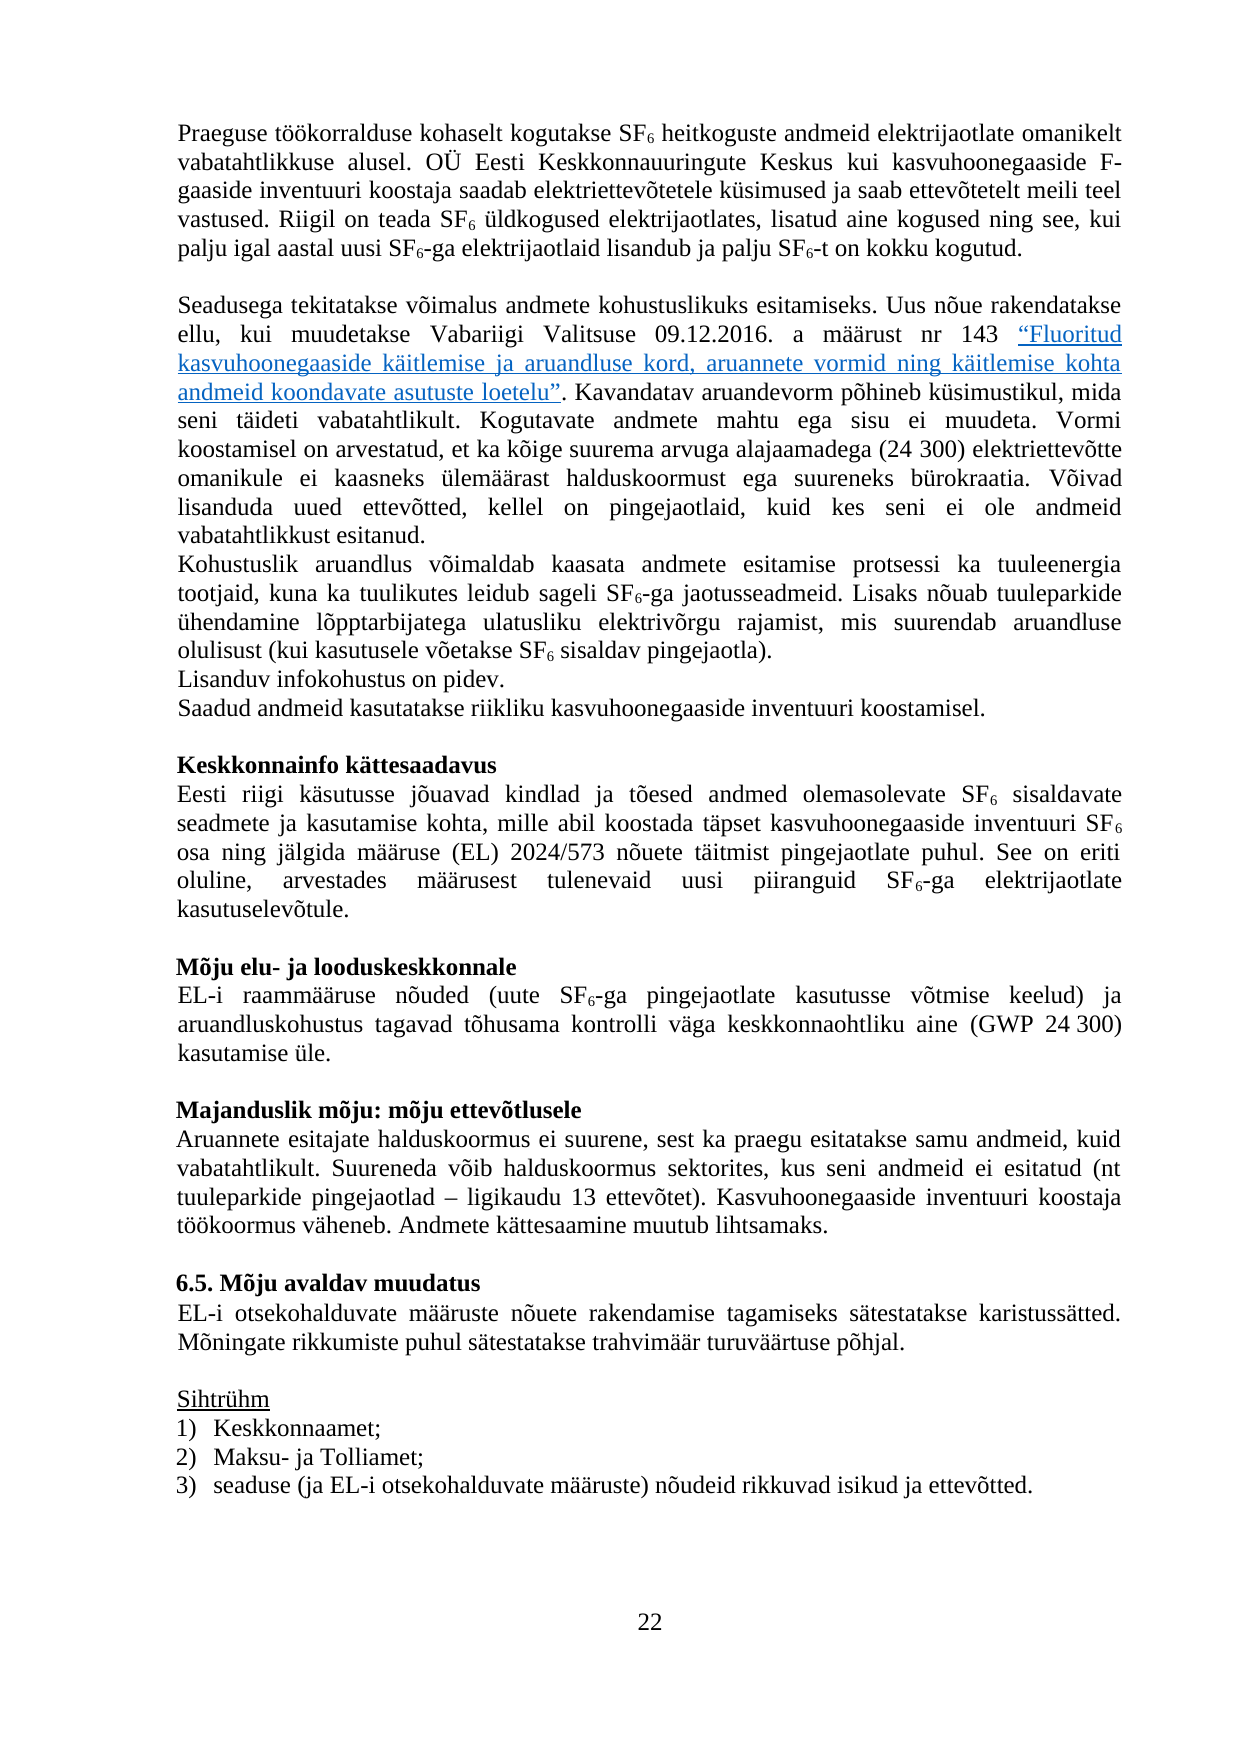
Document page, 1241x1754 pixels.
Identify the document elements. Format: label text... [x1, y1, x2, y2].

text Mõju elu- ja looduskeskkonnale [176, 952, 1122, 981]
text Praeguse töökorralduse kohaselt kogutakse SF6 heitkoguste andmeid elektrijaotlate omanikelt vabatahtlikkuse alusel. OÜ Eesti Keskkonnauuringute Keskus kui kasvuhoonegaaside F-gaaside inventuuri koostaja saadab elektriettevõtetele küsimused ja saab ettevõtetelt meili teel vastused. Riigil on teada SF6 üldkogused elektrijaotlates, lisatud aine kogused ning see, kui palju igal aastal uusi SF6-ga elektrijaotlaid lisandub ja palju SF6-t on kokku kogutud. [177, 118, 1122, 262]
text Kohustuslik aruandlus võimaldab kaasata andmete esitamise protsessi ka tuuleenergia tootjaid, kuna ka tuulikutes leidub sageli SF6-ga jaotusseadmeid. Lisaks nõuab tuuleparkide ühendamine lõpptarbijatega ulatusliku elektrivõrgu rajamist, mis suurendab aruandluse olulisust (kui kasutusele võetakse SF6 sisaldav pingejaotla). [177, 549, 1122, 664]
text Aruannete esitajate halduskoormus ei suurene, sest ka praegu esitatakse samu andmeid, kuid vabatahtlikult. Suureneda võib halduskoormus sektorites, kus seni andmeid ei esitatud (nt tuuleparkide pingejaotlad – ligikaudu 13 ettevõtet). Kasvuhoonegaaside inventuuri koostaja töökoormus väheneb. Andmete kättesaamine muutub lihtsamaks. [176, 1124, 1122, 1239]
text Seadusega tekitatakse võimalus andmete kohustuslikuks esitamiseks. Uus nõue rakendatakse ellu, kui muudetakse Vabariigi Valitsuse 09.12.2016. a määrust nr 143 “Fluoritud kasvuhoonegaaside käitlemise ja aruandluse kord, aruannete vormid ning käitlemise kohta andmeid koondavate asutuste loetelu”. Kavandatav aruandevorm põhineb küsimustikul, mida seni täideti vabatahtlikult. Kogutavate andmete mahtu ega sisu ei muudeta. Vormi koostamisel on arvestatud, et ka kõige suurema arvuga alajaamadega (24 300) elektriettevõtte omanikule ei kaasneks ülemäärast halduskoormust ega suureneks bürokraatia. Võivad lisanduda uued ettevõtted, kellel on pingejaotlaid, kuid kes seni ei ole andmeid vabatahtlikkust esitanud. [177, 291, 1122, 373]
text Sihtrühm [177, 1384, 1122, 1413]
text EL-i otsekohalduvate määruste nõuete rakendamise tagamiseks sätestatakse karistussätted. Mõningate rikkumiste puhul sätestatakse trahvimäär turuväärtuse põhjal. [177, 1298, 1122, 1356]
text Keskkonnainfo kättesaadavus [177, 751, 1122, 779]
list Maksu- ja Tolliamet; [176, 1442, 1122, 1471]
subtitle 6.5. Mõju avaldav muudatus [176, 1268, 1122, 1297]
text Seadusega tekitatakse võimalus andmete kohustuslikuks esitamiseks. Uus nõue rakendatakse ellu, kui muudetakse Vabariigi Valitsuse 09.12.2016. a määrust nr 143 “Fluoritud kasvuhoonegaaside käitlemise ja aruandluse kord, aruannete vormid ning käitlemise kohta andmeid koondavate asutuste loetelu”. Kavandatav aruandevorm põhineb küsimustikul, mida seni täideti vabatahtlikult. Kogutavate andmete mahtu ega sisu ei muudeta. Vormi koostamisel on arvestatud, et ka kõige suurema arvuga alajaamadega (24 300) elektriettevõtte omanikule ei kaasneks ülemäärast halduskoormust ega suureneks bürokraatia. Võivad lisanduda uued ettevõtted, kellel on pingejaotlaid, kuid kes seni ei ole andmeid vabatahtlikkust esitanud. [177, 374, 1122, 549]
text Eesti riigi käsutusse jõuavad kindlad ja tõesed andmed olemasolevate SF6 sisaldavate seadmete ja kasutamise kohta, mille abil koostada täpset kasvuhoonegaaside inventuuri SF6 osa ning jälgida määruse (EL) 2024/573 nõuete täitmist pingejaotlate puhul. See on eriti oluline, arvestades määrusest tulenevaid uusi piiranguid SF6-ga elektrijaotlate kasutuselevõtule. [177, 779, 1122, 923]
text Majanduslik mõju: mõju ettevõtlusele [176, 1096, 1122, 1124]
text Lisanduv infokohustus on pidev. [177, 664, 1122, 693]
text Saadud andmeid kasutatakse riikliku kasvuhoonegaaside inventuuri koostamisel. [177, 693, 1122, 722]
list Keskkonnaamet; [176, 1413, 1122, 1442]
text EL-i raammääruse nõuded (uute SF6-ga pingejaotlate kasutusse võtmise keelud) ja aruandluskohustus tagavad tõhusama kontrolli väga keskkonnaohtliku aine (GWP 24 300) kasutamise üle. [177, 981, 1122, 1067]
list seaduse (ja EL-i otsekohalduvate määruste) nõudeid rikkuvad isikud ja ettevõtted. [176, 1471, 1122, 1499]
